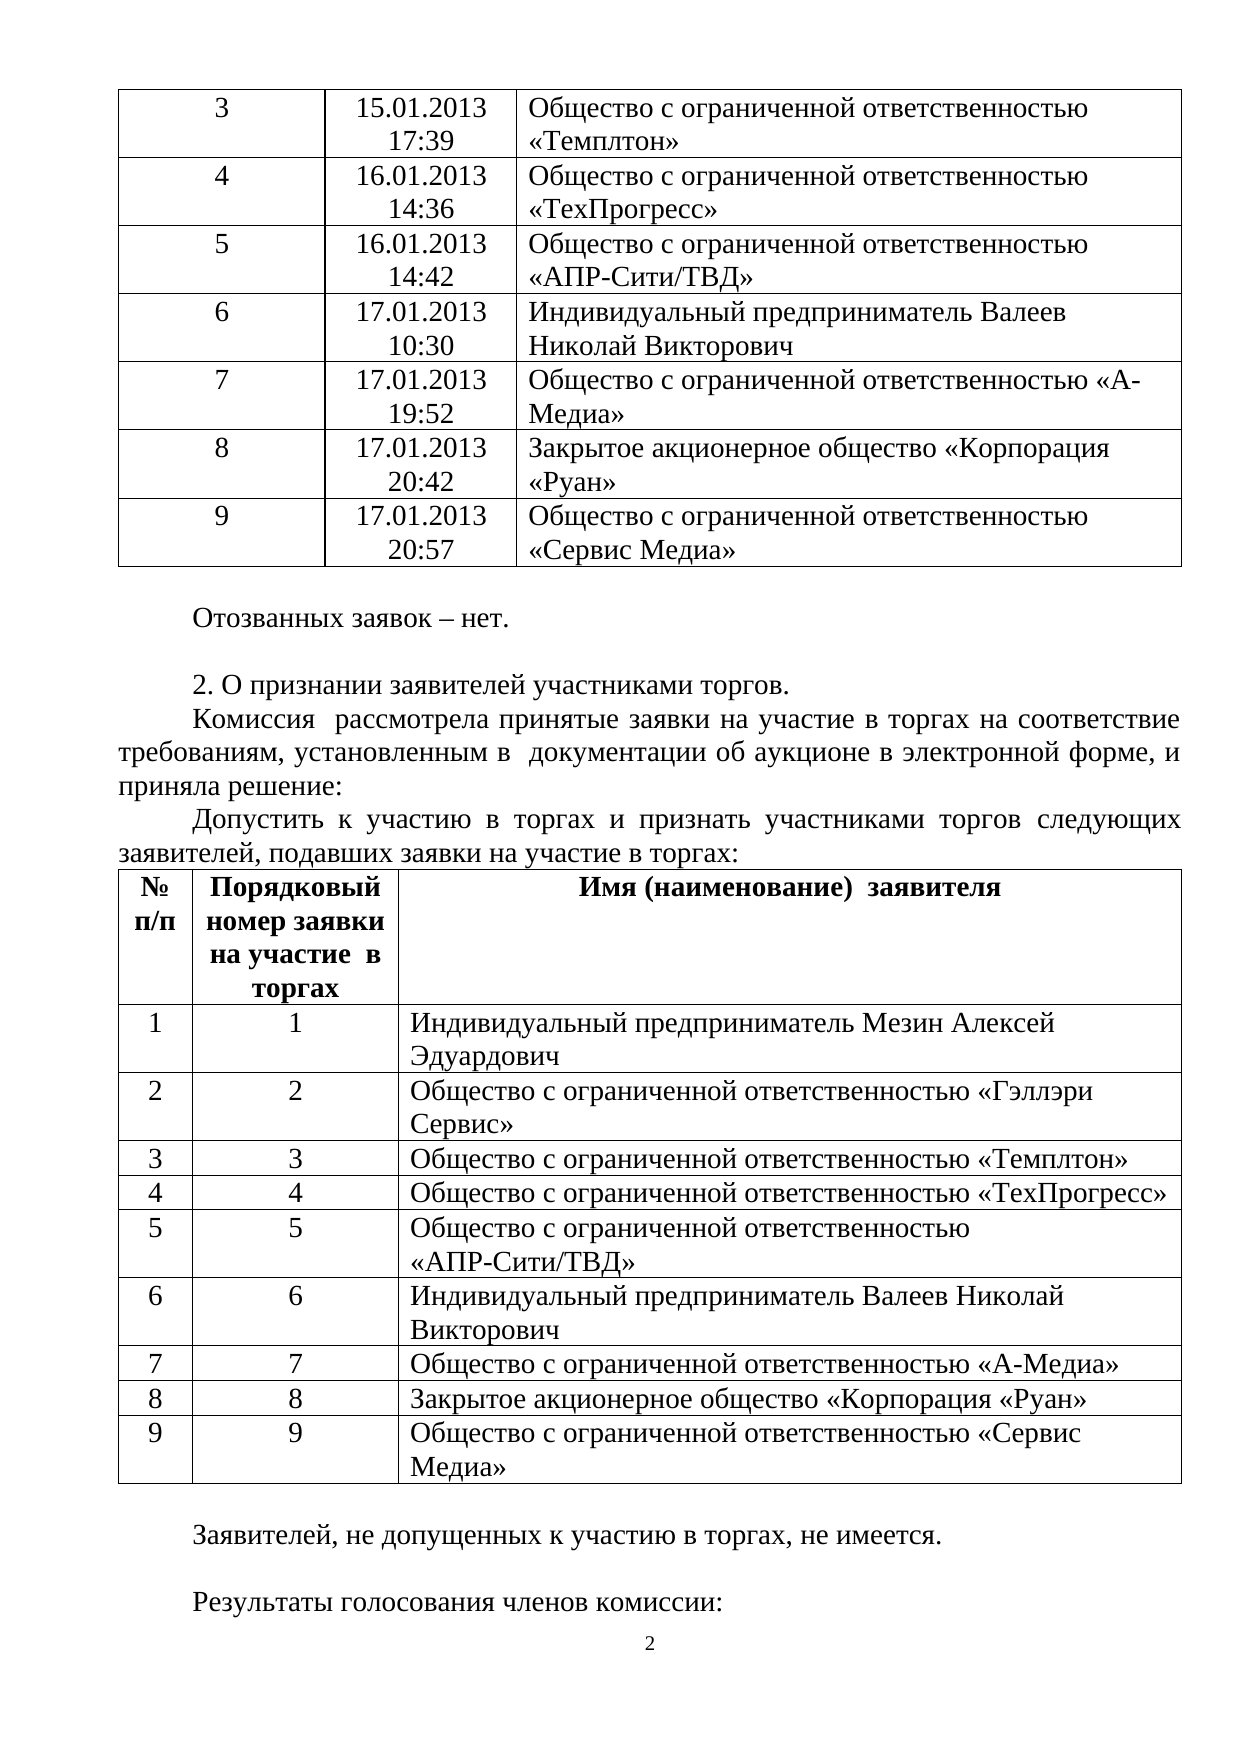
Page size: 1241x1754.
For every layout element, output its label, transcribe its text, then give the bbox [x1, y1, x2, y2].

table_cell 5 [119, 1210, 192, 1277]
table_cell 17.01.2013 20:57 [326, 499, 516, 566]
table_cell Закрытое акционерное общество «Корпорация «Руан» [517, 430, 1181, 497]
table_cell Общество с ограниченной ответственностью «Темплтон» [517, 90, 1181, 157]
table_cell Общество с ограниченной ответственностью «АПР-Сити/ТВД» [399, 1210, 1181, 1277]
table_cell Общество с ограниченной ответственностью «А-Медиа» [399, 1346, 1181, 1380]
table_cell 16.01.2013 14:36 [326, 158, 516, 225]
table_cell 8 [193, 1381, 398, 1414]
table_header Имя (наименование) заявителя [399, 870, 1181, 1004]
table_cell 4 [119, 158, 324, 225]
table_cell 7 [119, 1346, 192, 1380]
table_cell Общество с ограниченной ответственностью «Сервис Медиа» [399, 1416, 1181, 1483]
table_cell 9 [119, 499, 324, 566]
table_cell Общество с ограниченной ответственностью «ТехПрогресс» [517, 158, 1181, 225]
table_cell Индивидуальный предприниматель Мезин Алексей Эдуардович [399, 1005, 1181, 1072]
table_cell 1 [193, 1005, 398, 1072]
table_cell 1 [119, 1005, 192, 1072]
table_cell 15.01.2013 17:39 [326, 90, 516, 157]
table_cell 17.01.2013 10:30 [326, 294, 516, 361]
text Результаты голосования членов комиссии: [118, 1584, 1181, 1618]
table_cell Индивидуальный предприниматель Валеев Николай Викторович [399, 1278, 1181, 1345]
table_cell Общество с ограниченной ответственностью «Гэллэри Сервис» [399, 1073, 1181, 1140]
table_cell 17.01.2013 19:52 [326, 362, 516, 429]
table_cell 3 [119, 1141, 192, 1174]
table_cell 3 [119, 90, 324, 157]
text Отозванных заявок – нет. [118, 600, 1181, 634]
table_cell 4 [119, 1176, 192, 1209]
table_cell 5 [119, 226, 324, 293]
table_cell 2 [119, 1073, 192, 1140]
table_cell Общество с ограниченной ответственностью «ТехПрогресс» [399, 1176, 1181, 1209]
text Допустить к участию в торгах и признать участниками торгов следующих заявителей, подавших заявки на участие в торгах: [118, 801, 1181, 868]
table_cell Общество с ограниченной ответственностью «А-Медиа» [517, 362, 1181, 429]
table_cell 9 [193, 1416, 398, 1483]
table_cell 16.01.2013 14:42 [326, 226, 516, 293]
table_cell 7 [193, 1346, 398, 1380]
table_header № п/п [119, 870, 192, 1004]
text Комиссия рассмотрела принятые заявки на участие в торгах на соответствие требованиям, установленным в документации об аукционе в электронной форме, и приняла решение: [118, 701, 1181, 801]
table_cell 6 [119, 1278, 192, 1345]
table_header Порядковый номер заявки на участие в торгах [193, 870, 398, 1004]
table_cell 17.01.2013 20:42 [326, 430, 516, 497]
table_cell 8 [119, 430, 324, 497]
table_cell 6 [119, 294, 324, 361]
table_cell 6 [193, 1278, 398, 1345]
table_cell 3 [193, 1141, 398, 1174]
table_cell 7 [119, 362, 324, 429]
text Заявителей, не допущенных к участию в торгах, не имеется. [118, 1517, 1181, 1551]
table_cell 9 [119, 1416, 192, 1483]
table_cell 5 [193, 1210, 398, 1277]
table_cell Общество с ограниченной ответственностью «Сервис Медиа» [517, 499, 1181, 566]
table_cell 2 [193, 1073, 398, 1140]
text 2. О признании заявителей участниками торгов. [118, 667, 1181, 701]
table_cell 8 [119, 1381, 192, 1414]
table_cell 4 [193, 1176, 398, 1209]
table_cell Общество с ограниченной ответственностью «Темплтон» [399, 1141, 1181, 1174]
table_cell Общество с ограниченной ответственностью «АПР-Сити/ТВД» [517, 226, 1181, 293]
table_cell Закрытое акционерное общество «Корпорация «Руан» [399, 1381, 1181, 1414]
table_cell Индивидуальный предприниматель Валеев Николай Викторович [517, 294, 1181, 361]
